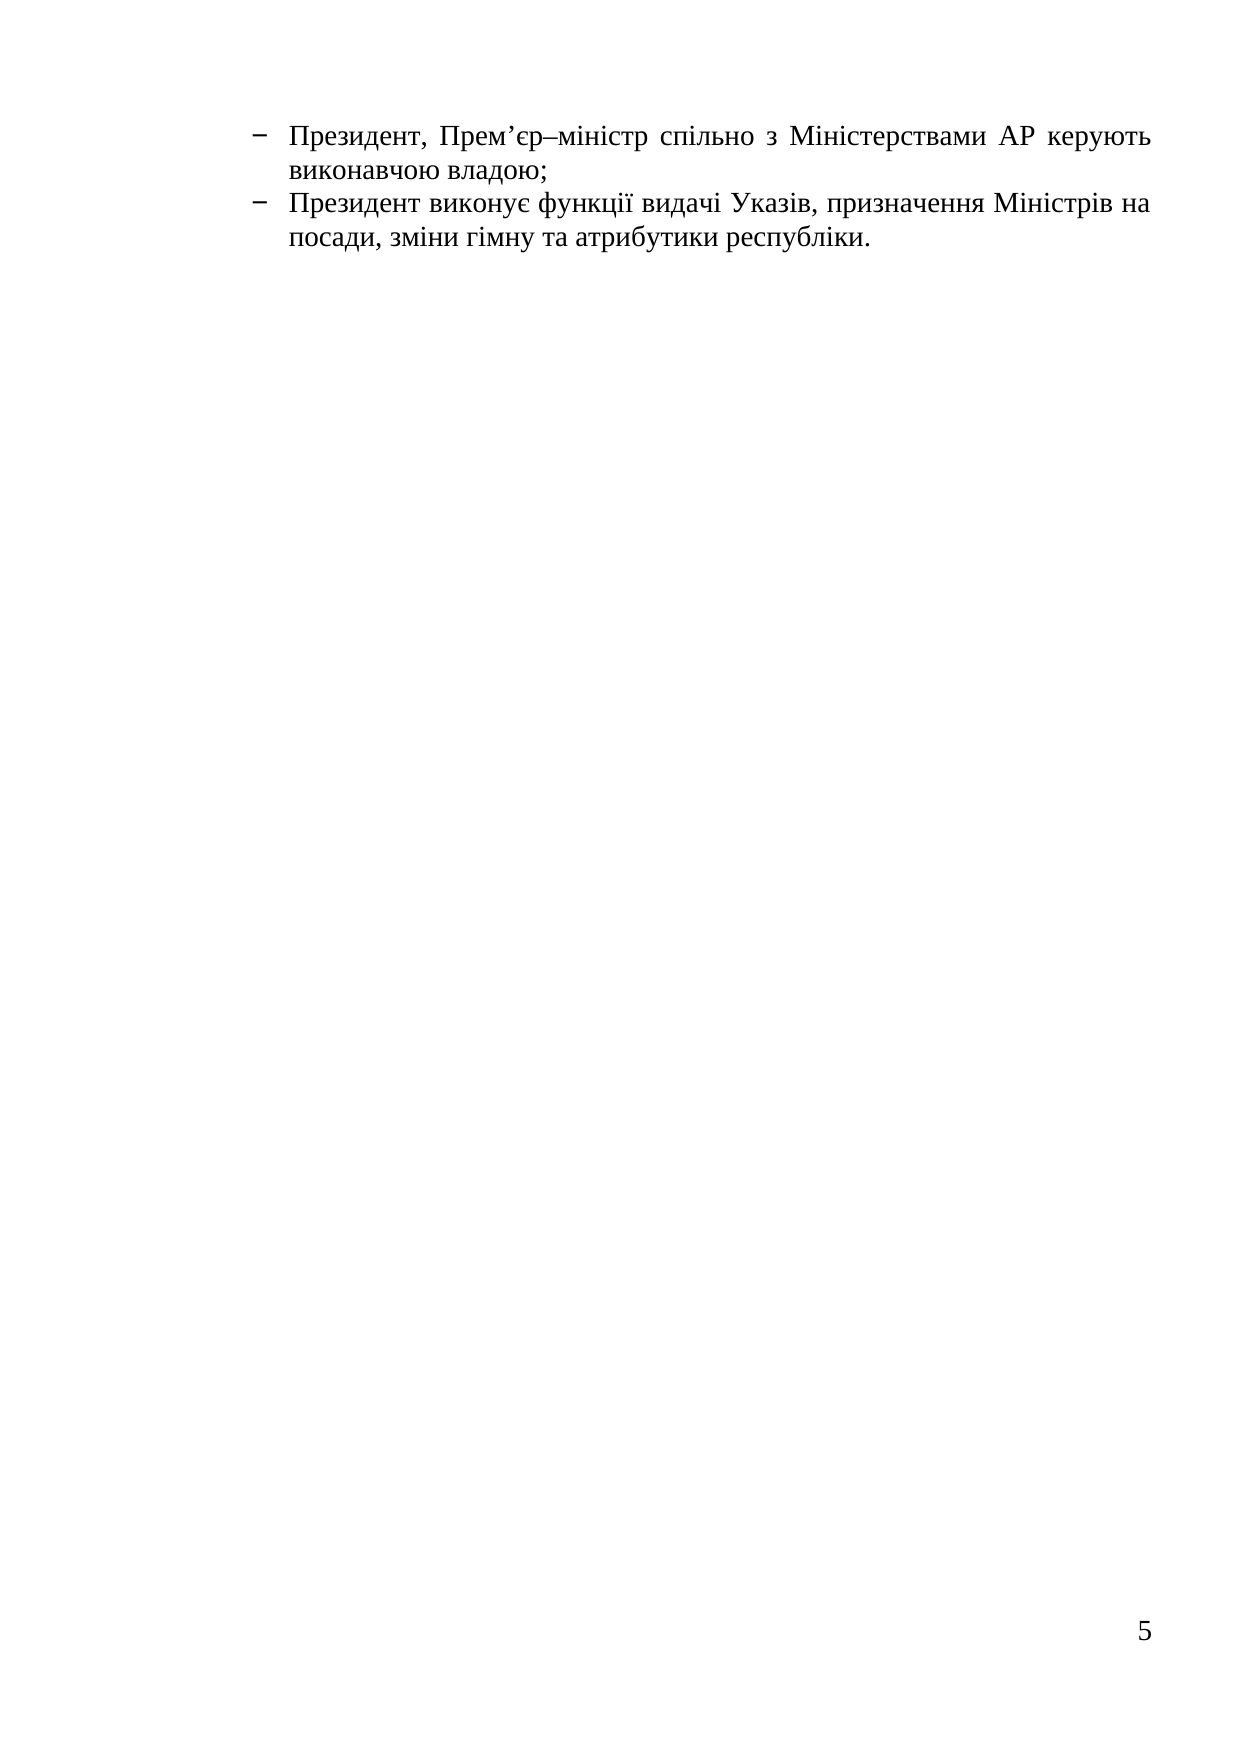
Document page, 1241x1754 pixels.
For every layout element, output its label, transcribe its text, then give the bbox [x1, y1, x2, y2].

list Президент, Прем’єр–міністр спільно з Міністерствами АР керують виконавчою владою; [251, 118, 1152, 185]
list Президент виконує функції видачі Указів, призначення Міністрів на посади, зміни гімну та атрибутики республіки. [251, 185, 1152, 252]
